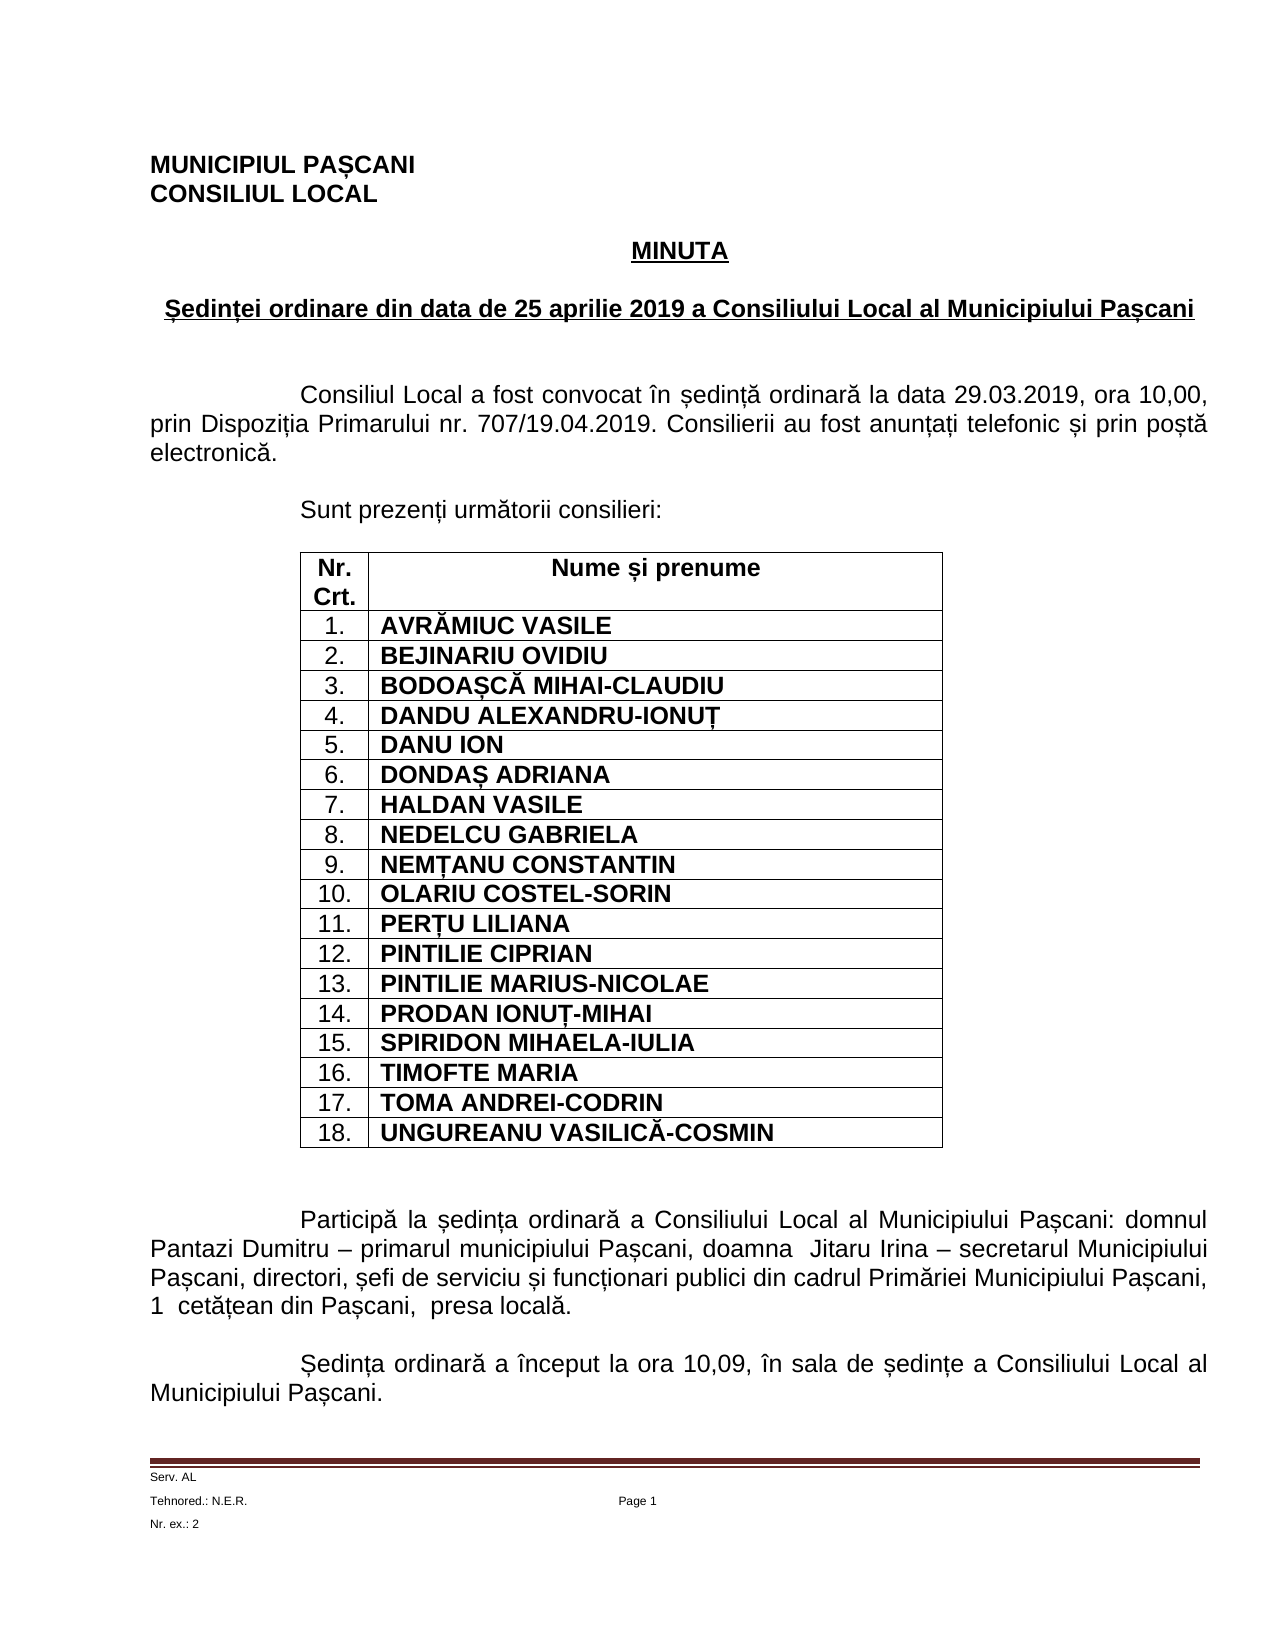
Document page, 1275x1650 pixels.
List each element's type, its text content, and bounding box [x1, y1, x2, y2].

text MINUTA [150, 236, 1209, 265]
table_cell UNGUREANU VASILICĂ-COSMIN [369, 1118, 942, 1147]
text MUNICIPIUL PAȘCANI [150, 150, 1209, 179]
table_cell 7. [301, 790, 368, 819]
table_cell PINTILIE CIPRIAN [369, 939, 942, 968]
text Ședința ordinară a început la ora 10,09, în sala de ședințe a Consiliului Local al Municipiului Pașcani. [150, 1349, 1209, 1406]
table_cell OLARIU COSTEL-SORIN [369, 880, 942, 908]
table_cell BEJINARIU OVIDIU [369, 641, 942, 670]
table_cell 14. [301, 999, 368, 1027]
table_header Nr. Crt. [301, 553, 368, 610]
table_cell TOMA ANDREI-CODRIN [369, 1088, 942, 1117]
table_cell DANDU ALEXANDRU-IONUȚ [369, 701, 942, 729]
text Sunt prezenți următorii consilieri: [150, 495, 1209, 524]
text Ședinței ordinare din data de 25 aprilie 2019 a Consiliului Local al Municipiului Pașcani [150, 294, 1209, 322]
table_cell 6. [301, 760, 368, 789]
text Participă la ședința ordinară a Consiliului Local al Municipiului Pașcani: domnul Pantazi Dumitru – primarul municipiului Pașcani, doamna Jitaru Irina – secretarul Municipiului Pașcani, directori, șefi de serviciu și funcționari publici din cadrul Primăriei Municipiului Pașcani, 1 cetățean din Pașcani, presa locală. [150, 1205, 1209, 1320]
table_cell 8. [301, 820, 368, 849]
text Consiliul Local a fost convocat în ședință ordinară la data 29.03.2019, ora 10,00, prin Dispoziția Primarului nr. 707/19.04.2019. Consilierii au fost anunțați telefonic și prin poștă electronică. [150, 380, 1209, 466]
table_cell 16. [301, 1058, 368, 1087]
table_cell TIMOFTE MARIA [369, 1058, 942, 1087]
table_cell 9. [301, 850, 368, 878]
table_cell 18. [301, 1118, 368, 1147]
table_cell DONDAȘ ADRIANA [369, 760, 942, 789]
table_cell 5. [301, 731, 368, 759]
table_cell 1. [301, 611, 368, 640]
table_cell 15. [301, 1029, 368, 1057]
table_cell 10. [301, 880, 368, 908]
table_cell 4. [301, 701, 368, 729]
table_cell PINTILIE MARIUS-NICOLAE [369, 969, 942, 998]
table_cell 11. [301, 909, 368, 938]
table_header Nume și prenume [369, 553, 942, 610]
text CONSILIUL LOCAL [150, 179, 1209, 207]
table_cell NEDELCU GABRIELA [369, 820, 942, 849]
table_cell 13. [301, 969, 368, 998]
table_cell NEMȚANU CONSTANTIN [369, 850, 942, 878]
table_cell PERȚU LILIANA [369, 909, 942, 938]
table_cell AVRĂMIUC VASILE [369, 611, 942, 640]
table_cell 2. [301, 641, 368, 670]
table_cell DANU ION [369, 731, 942, 759]
table_cell HALDAN VASILE [369, 790, 942, 819]
table_cell BODOAȘCĂ MIHAI-CLAUDIU [369, 671, 942, 700]
table_cell 17. [301, 1088, 368, 1117]
table_cell 3. [301, 671, 368, 700]
table_cell SPIRIDON MIHAELA-IULIA [369, 1029, 942, 1057]
table_cell 12. [301, 939, 368, 968]
table_cell PRODAN IONUȚ-MIHAI [369, 999, 942, 1027]
